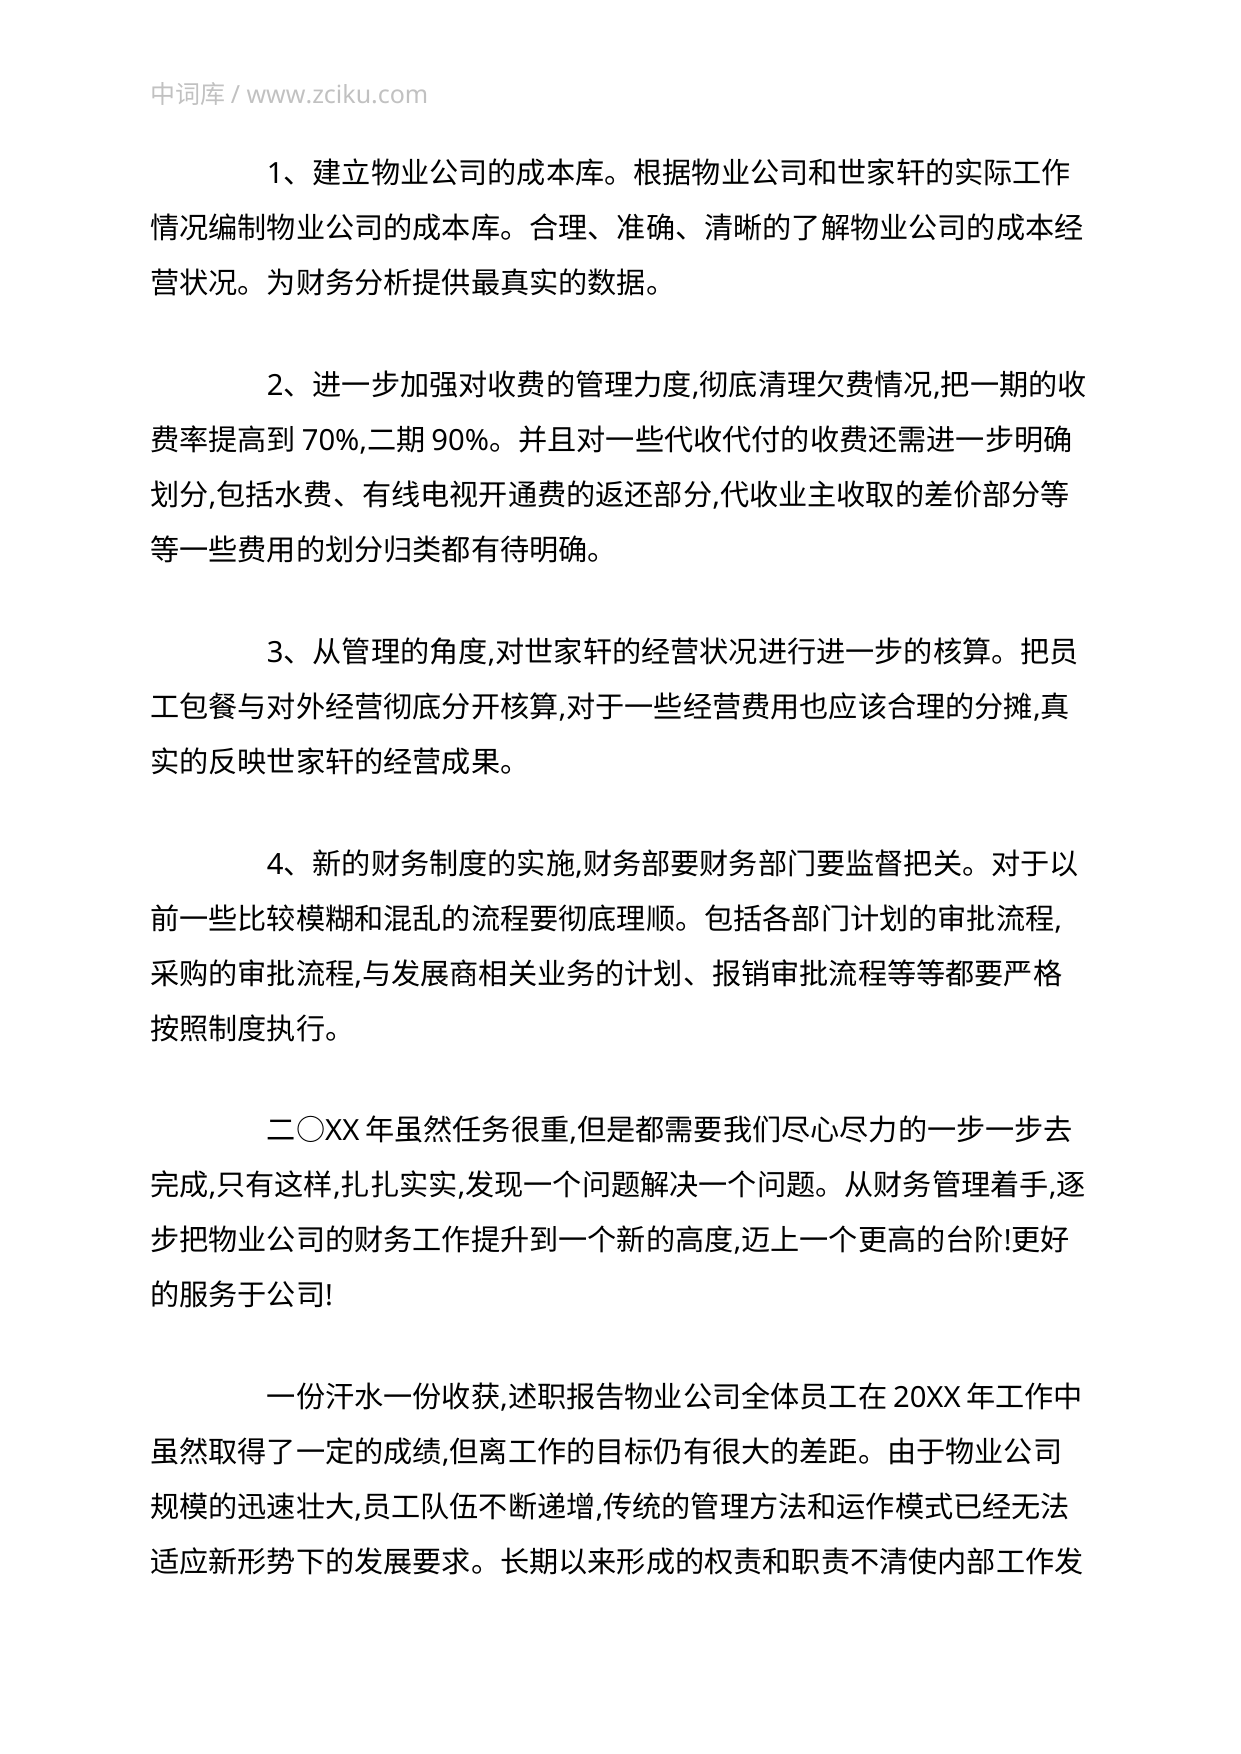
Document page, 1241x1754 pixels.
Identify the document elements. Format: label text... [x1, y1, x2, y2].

text 1、建立物业公司的成本库。根据物业公司和世家轩的实际工作情况编制物业公司的成本库。合理、准确、清晰的了解物业公司的成本经营状况。为财务分析提供最真实的数据。 [150, 150, 1090, 302]
text 3、从管理的角度,对世家轩的经营状况进行进一步的核算。把员工包餐与对外经营彻底分开核算,对于一些经营费用也应该合理的分摊,真实的反映世家轩的经营成果。 [150, 628, 1090, 781]
text 二○XX年虽然任务很重,但是都需要我们尽心尽力的一步一步去完成,只有这样,扎扎实实,发现一个问题解决一个问题。从财务管理着手,逐步把物业公司的财务工作提升到一个新的高度,迈上一个更高的台阶!更好的服务于公司! [150, 1107, 1090, 1314]
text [150, 1374, 1090, 1581]
text 2、进一步加强对收费的管理力度,彻底清理欠费情况,把一期的收费率提高到70%,二期90%。并且对一些代收代付的收费还需进一步明确划分,包括水费、有线电视开通费的返还部分,代收业主收取的差价部分等等一些费用的划分归类都有待明确。 [150, 362, 1090, 569]
text 4、新的财务制度的实施,财务部要财务部门要监督把关。对于以前一些比较模糊和混乱的流程要彻底理顺。包括各部门计划的审批流程,采购的审批流程,与发展商相关业务的计划、报销审批流程等等都要严格按照制度执行。 [150, 840, 1090, 1047]
